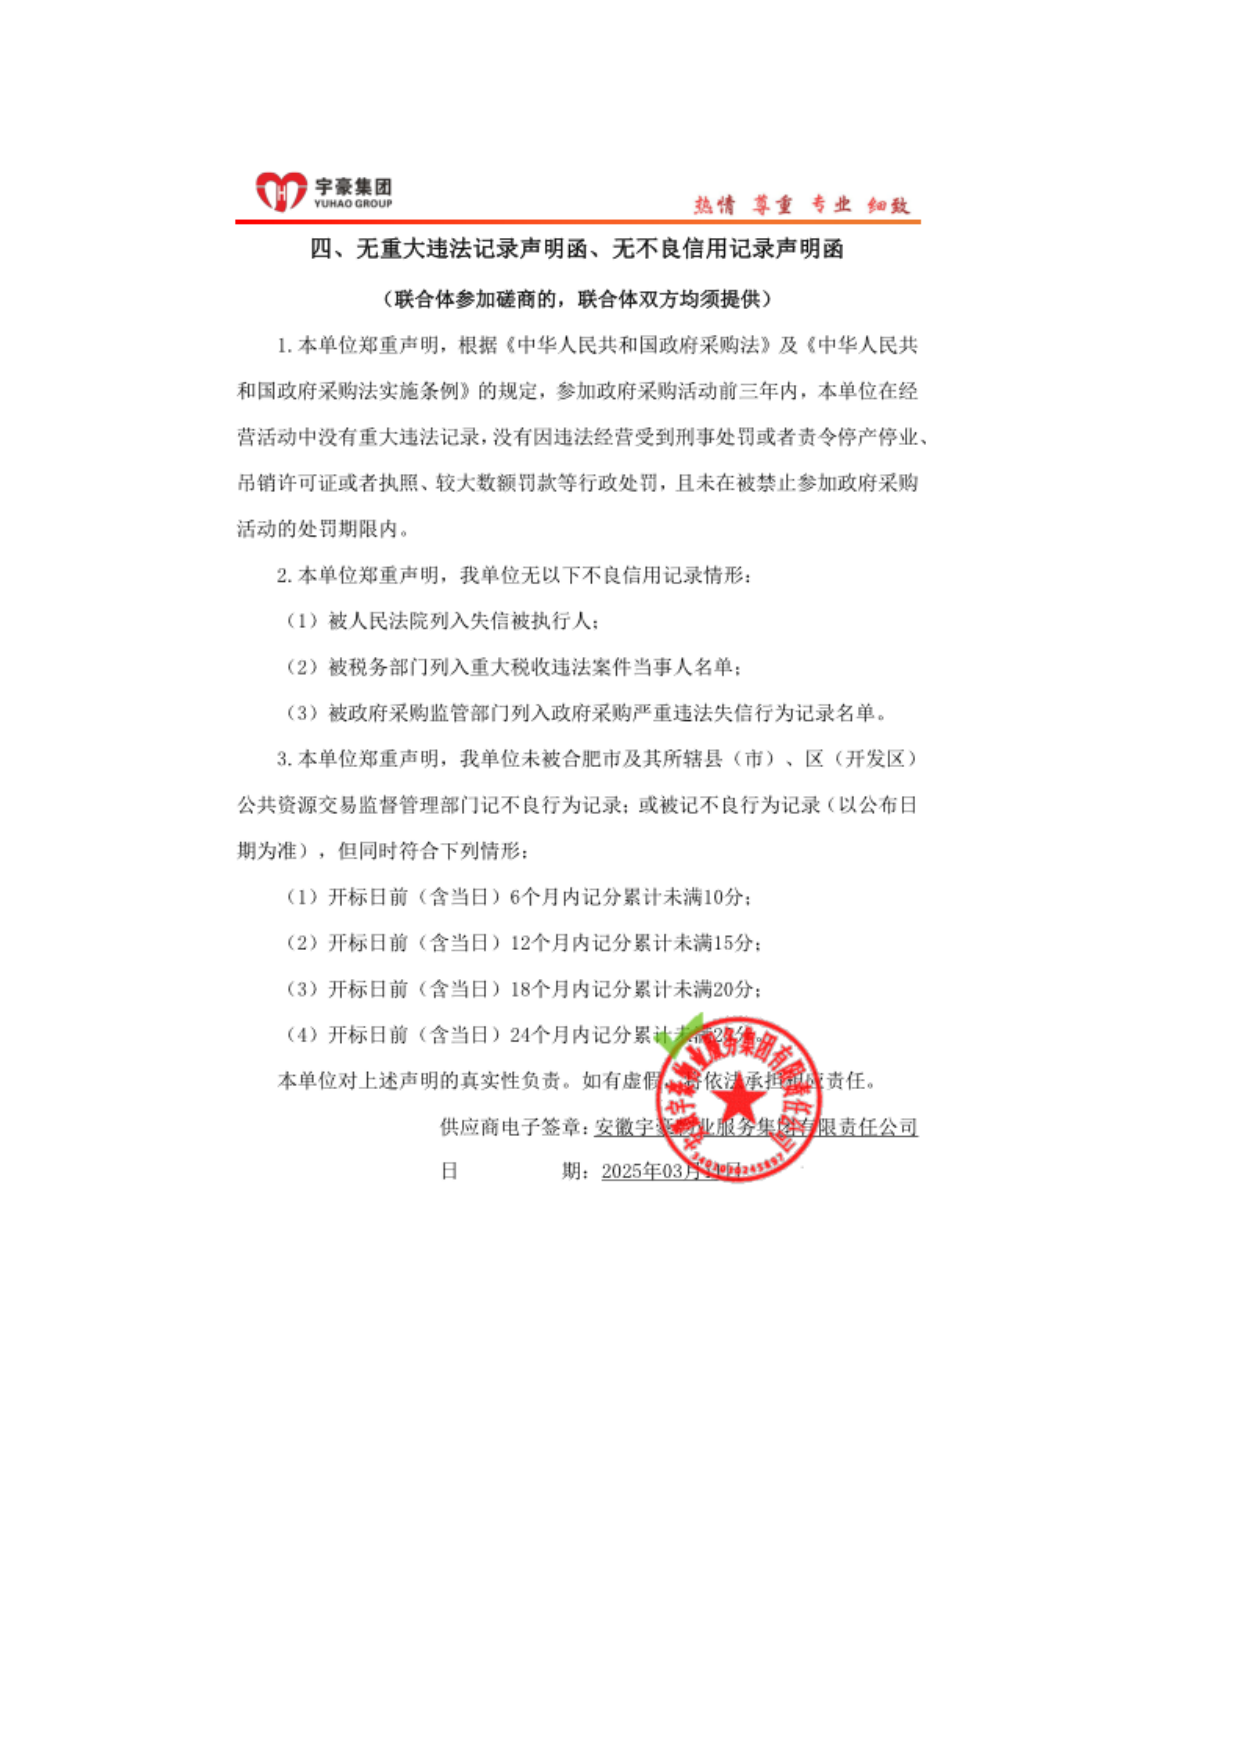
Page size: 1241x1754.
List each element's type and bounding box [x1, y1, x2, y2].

picture [187, 162, 962, 1200]
